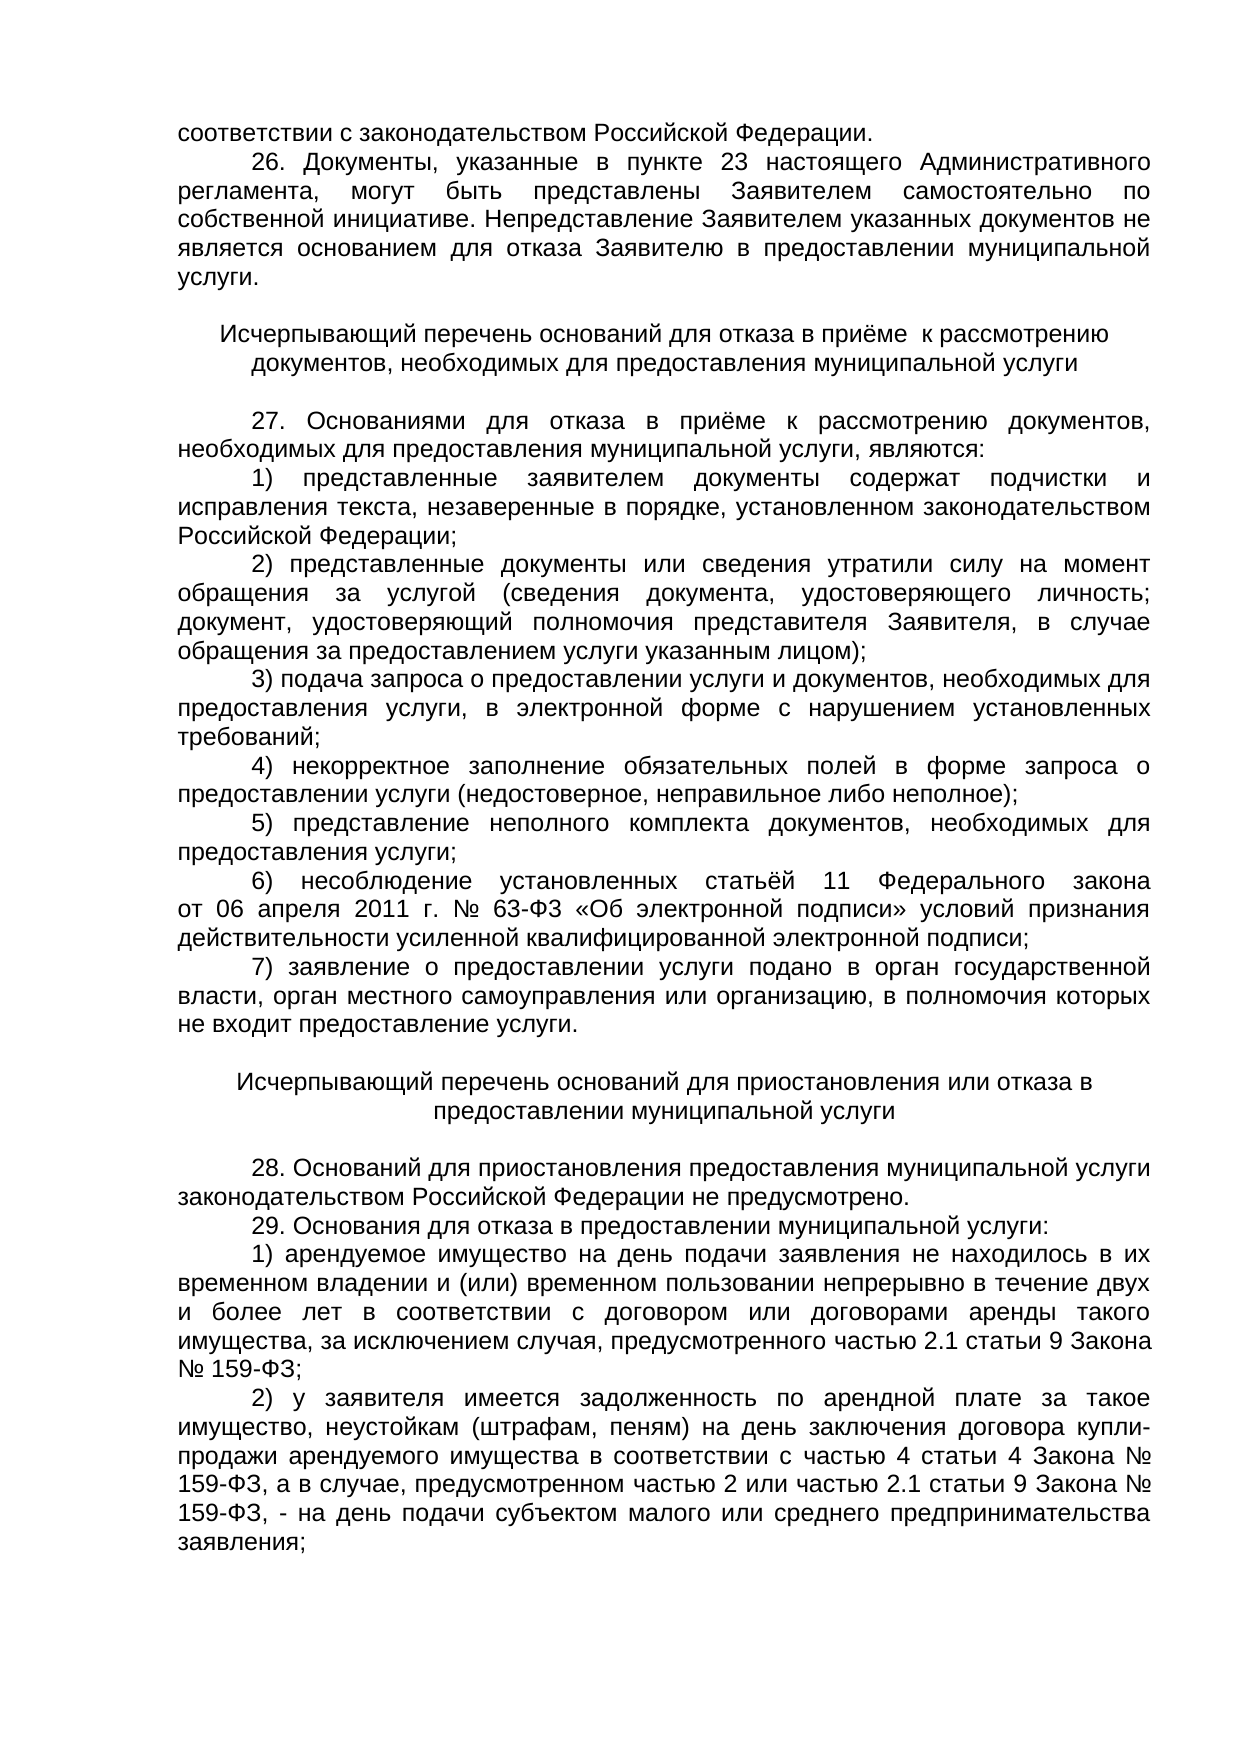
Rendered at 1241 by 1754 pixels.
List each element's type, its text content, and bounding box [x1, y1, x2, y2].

text Исчерпывающий перечень оснований для отказа в приёме к рассмотрению документов, необходимых для предоставления муниципальной услуги [177, 319, 1152, 377]
text Исчерпывающий перечень оснований для приостановления или отказа в предоставлении муниципальной услуги [177, 1067, 1152, 1124]
text 26. Документы, указанные в пункте 23 настоящего Административного регламента, могут быть представлены Заявителем самостоятельно по собственной инициативе. Непредставление Заявителем указанных документов не является основанием для отказа Заявителю в предоставлении муниципальной услуги. [177, 147, 1152, 291]
list 28. Оснований для приостановления предоставления муниципальной услуги законодательством Российской Федерации не предусмотрено. [177, 1153, 1152, 1211]
text 5) представление неполного комплекта документов, необходимых для предоставления услуги; [177, 808, 1152, 866]
list 1) представленные заявителем документы содержат подчистки и исправления текста, незаверенные в порядке, установленном законодательством Российской Федерации; [177, 463, 1152, 549]
text 2) представленные документы или сведения утратили силу на момент обращения за услугой (сведения документа, удостоверяющего личность; документ, удостоверяющий полномочия представителя Заявителя, в случае обращения за предоставлением услуги указанным лицом); [177, 549, 1152, 664]
text 29. Основания для отказа в предоставлении муниципальной услуги: [177, 1211, 1152, 1239]
list 27. Основаниями для отказа в приёме к рассмотрению документов, необходимых для предоставления муниципальной услуги, являются: [177, 406, 1152, 463]
text 1) арендуемое имущество на день подачи заявления не находилось в их временном владении и (или) временном пользовании непрерывно в течение двух и более лет в соответствии с договором или договорами аренды такого имущества, за исключением случая, предусмотренного частью 2.1 статьи 9 Закона № 159-ФЗ; [177, 1239, 1152, 1383]
text 2) у заявителя имеется задолженность по арендной плате за такое имущество, неустойкам (штрафам, пеням) на день заключения договора купли-продажи арендуемого имущества в соответствии с частью 4 статьи 4 Закона № 159-ФЗ, а в случае, предусмотренном частью 2 или частью 2.1 статьи 9 Закона № 159-ФЗ, - на день подачи субъектом малого или среднего предпринимательства заявления; [177, 1383, 1152, 1556]
text 4) некорректное заполнение обязательных полей в форме запроса о предоставлении услуги (недостоверное, неправильное либо неполное); [177, 751, 1152, 808]
text 6) несоблюдение установленных статьёй 11 Федерального закона от 06 апреля 2011 г. № 63-Ф3 «Об электронной подписи» условий признания действительности усиленной квалифицированной электронной подписи; [177, 866, 1152, 952]
text 7) заявление о предоставлении услуги подано в орган государственной власти, орган местного самоуправления или организацию, в полномочия которых не входит предоставление услуги. [177, 952, 1152, 1038]
text 3) подача запроса о предоставлении услуги и документов, необходимых для предоставления услуги, в электронной форме с нарушением установленных требований; [177, 664, 1152, 751]
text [177, 118, 1152, 147]
